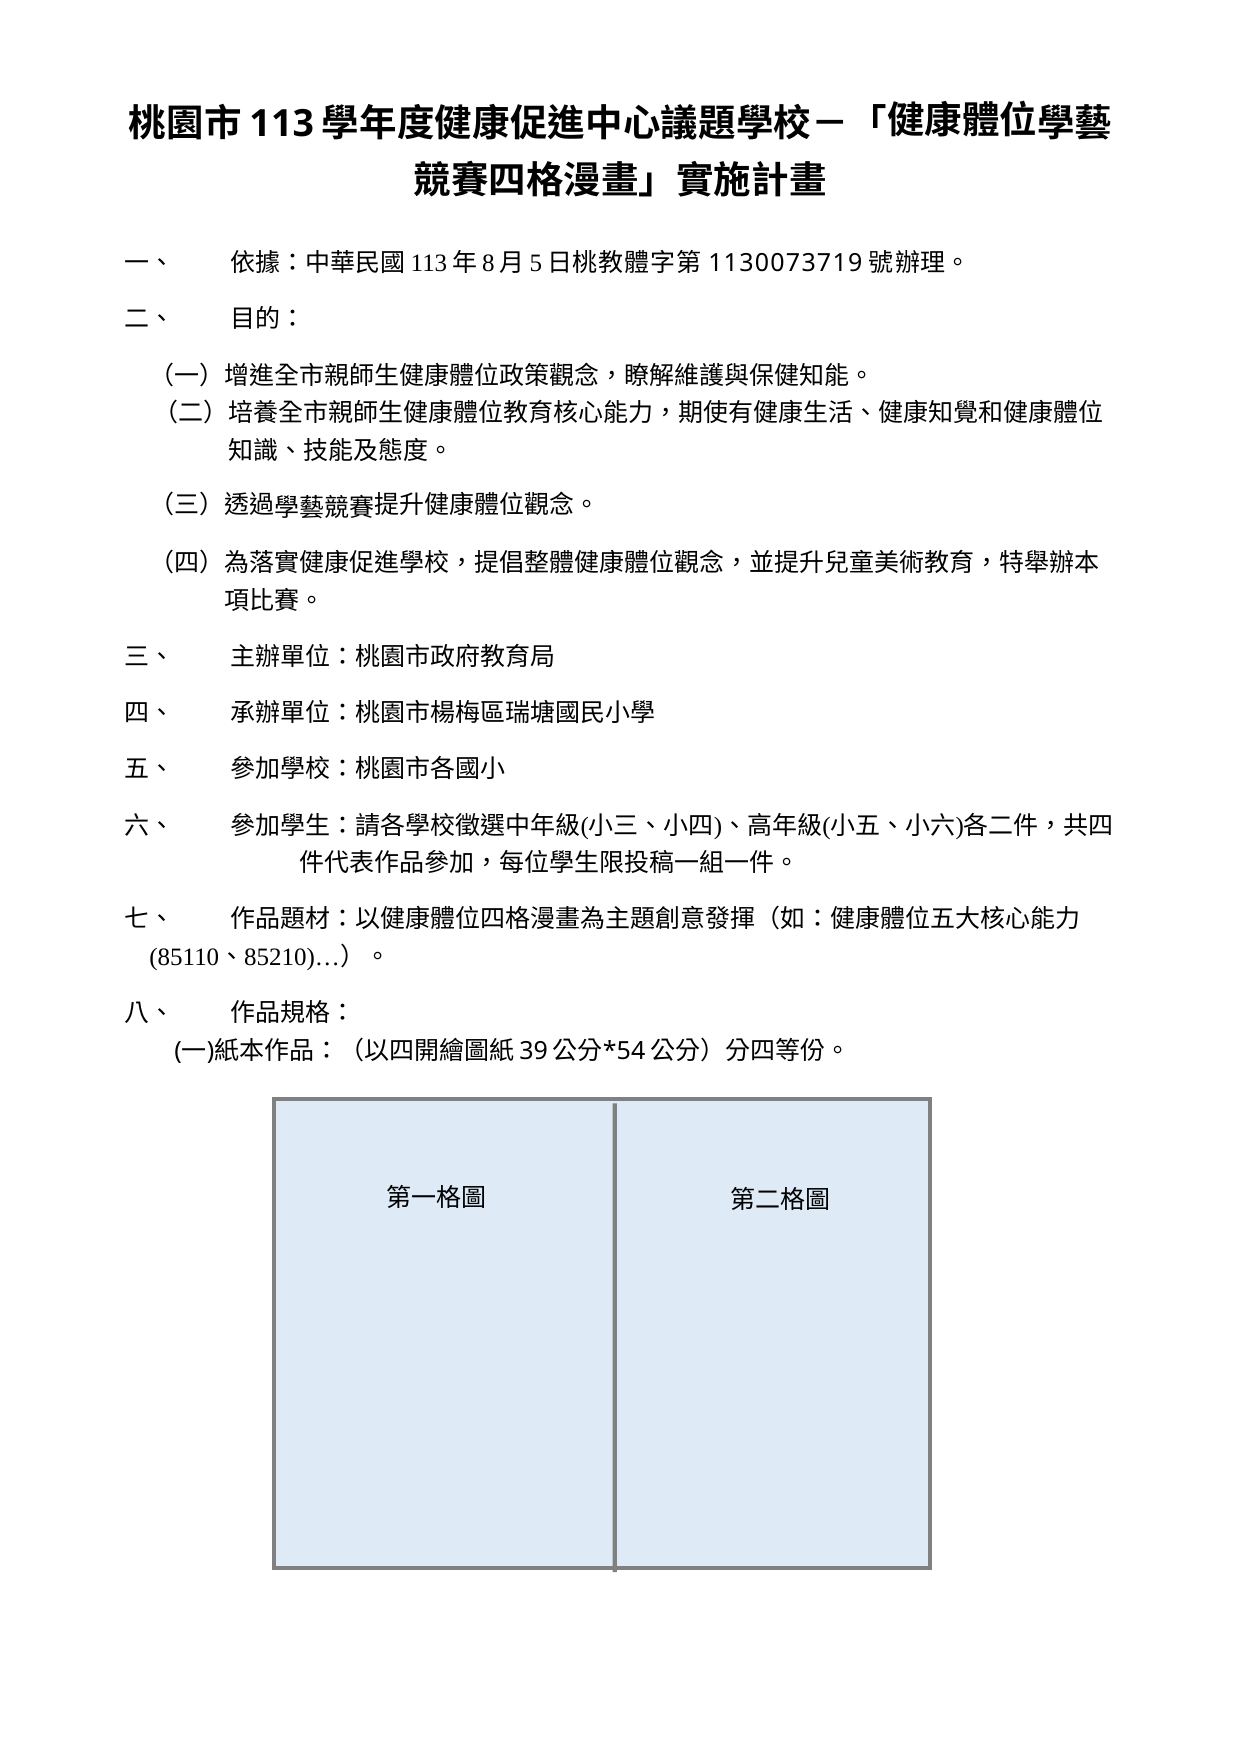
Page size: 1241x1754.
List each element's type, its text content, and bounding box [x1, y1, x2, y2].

list 作品規格： [124, 992, 1116, 1029]
text (一)紙本作品：（以四開繪圖紙39公分*54公分）分四等份。 [124, 1029, 1085, 1067]
list 參加學校：桃園市各國小 [124, 748, 1116, 786]
list 依據：中華民國113年8月5日桃教體字第1130073719號辦理。 [124, 242, 1116, 279]
list 參加學生：請各學校徵選中年級(小三、小四)、高年級(小五、小六)各二件，共四件代表作品參加，每位學生限投稿一組一件。 [124, 804, 1116, 879]
text 桃園市113學年度健康促進中心議題學校－「健康體位學藝競賽四格漫畫」實施計畫 [124, 89, 1116, 204]
list 承辦單位：桃園市楊梅區瑞塘國民小學 [124, 692, 1116, 729]
text （一）增進全市親師生健康體位政策觀念，瞭解維護與保健知能。 [149, 354, 1116, 392]
text （二）培養全市親師生健康體位教育核心能力，期使有健康生活、健康知覺和健康體位知識、技能及態度。 [153, 392, 1116, 467]
list 主辦單位：桃園市政府教育局 [124, 636, 1116, 673]
text （三）透過學藝競賽提升健康體位觀念。 [149, 467, 1116, 542]
list 作品題材：以健康體位四格漫畫為主題創意發揮（如：健康體位五大核心能力(85110、85210)…）。 [124, 898, 1116, 973]
list 目的： [124, 298, 1116, 336]
text （四）為落實健康促進學校，提倡整體健康體位觀念，並提升兒童美術教育，特舉辦本項比賽。 [149, 542, 1116, 617]
